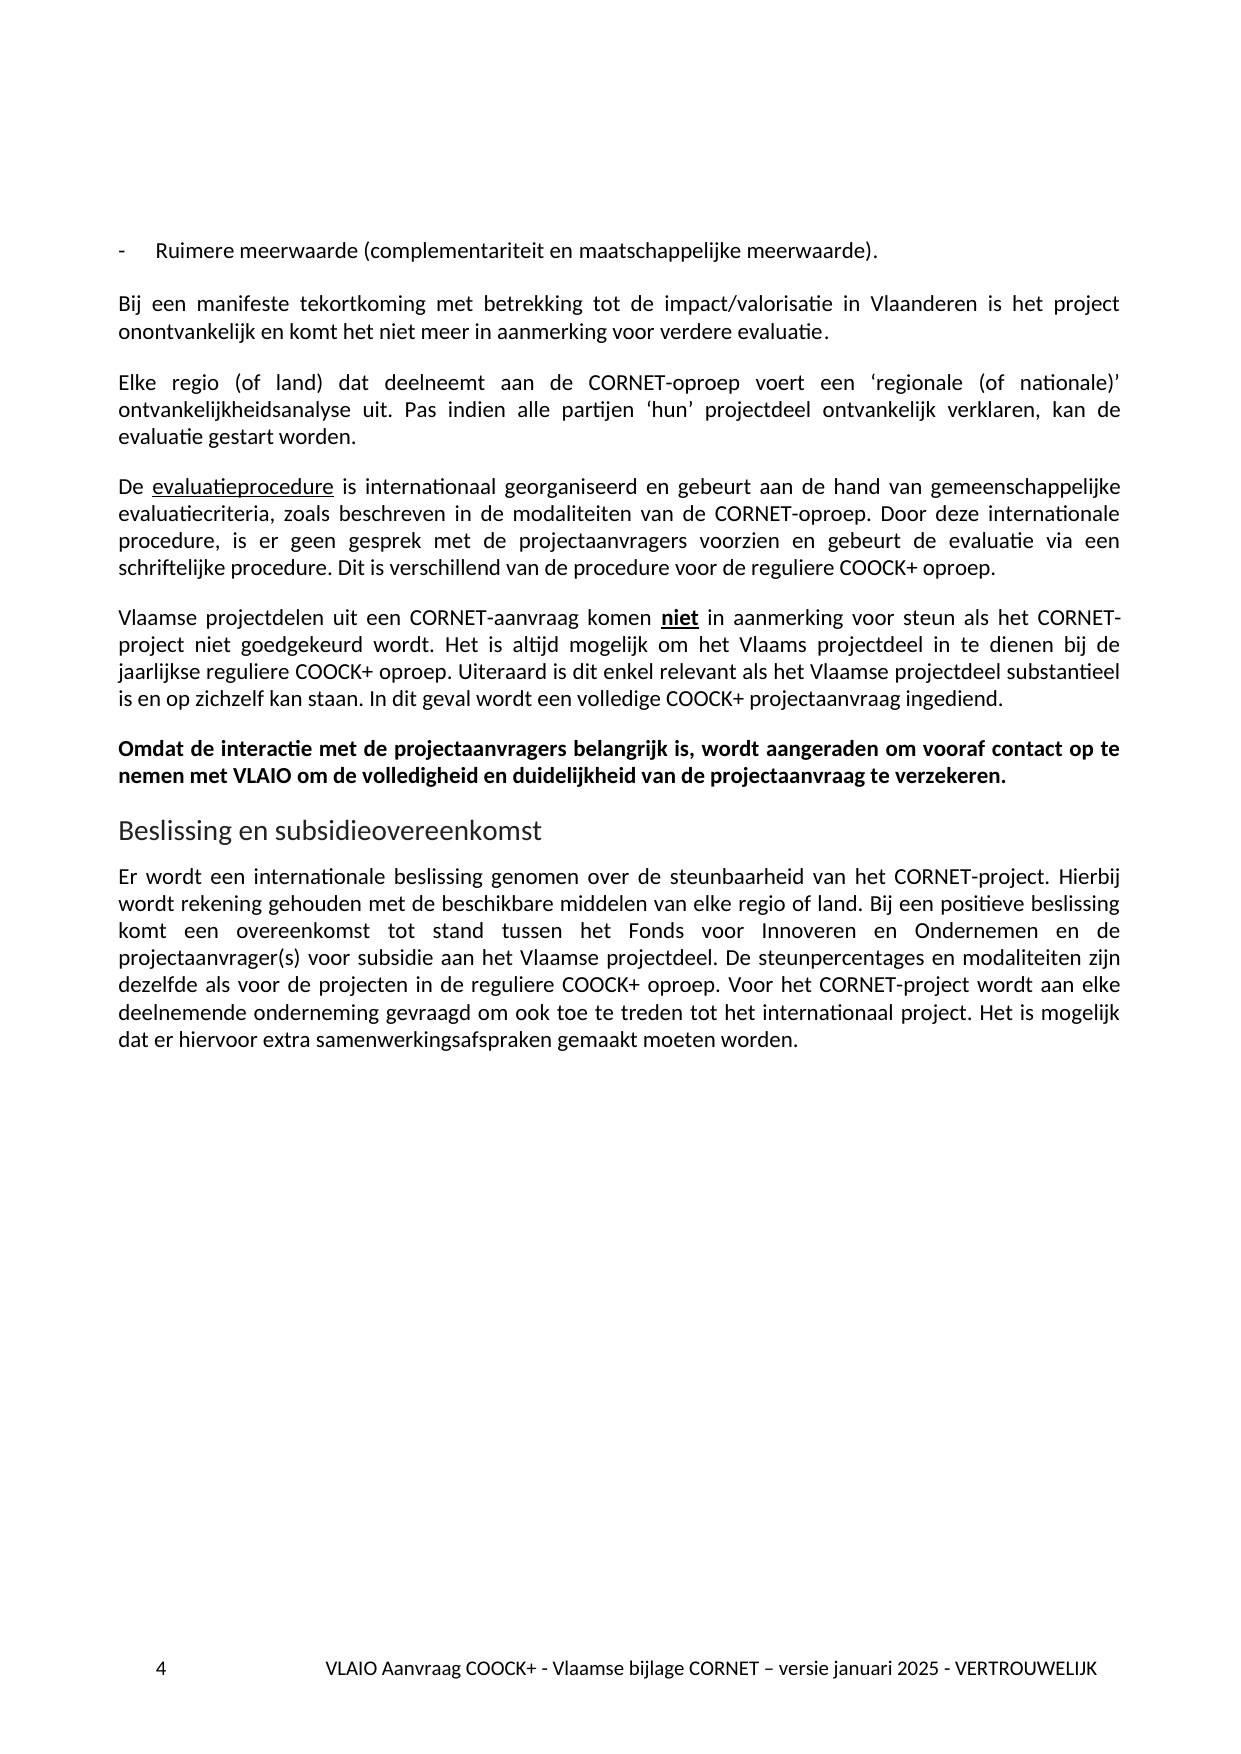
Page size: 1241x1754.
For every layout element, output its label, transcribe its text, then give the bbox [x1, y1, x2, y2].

text Bij een manifeste tekortkoming met betrekking tot de impact/valorisatie in Vlaanderen is het project onontvankelijk en komt het niet meer in aanmerking voor verdere evaluatie. [118, 289, 1122, 345]
list Ruimere meerwaarde (complementariteit en maatschappelijke meerwaarde). [118, 236, 1122, 264]
text Omdat de interactie met de projectaanvragers belangrijk is, wordt aangeraden om vooraf contact op te nemen met VLAIO om de volledigheid en duidelijkheid van de projectaanvraag te verzekeren. [118, 735, 1122, 789]
subtitle Beslissing en subsidieovereenkomst [118, 812, 1122, 848]
text Vlaamse projectdelen uit een CORNET-aanvraag komen niet in aanmerking voor steun als het CORNET-project niet goedgekeurd wordt. Het is altijd mogelijk om het Vlaams projectdeel in te dienen bij de jaarlijkse reguliere COOCK+ oproep. Uiteraard is dit enkel relevant als het Vlaamse projectdeel substantieel is en op zichzelf kan staan. In dit geval wordt een volledige COOCK+ projectaanvraag ingediend. [118, 604, 1122, 712]
text De evaluatieprocedure is internationaal georganiseerd en gebeurt aan de hand van gemeenschappelijke evaluatiecriteria, zoals beschreven in de modaliteiten van de CORNET-oproep. Door deze internationale procedure, is er geen gesprek met de projectaanvragers voorzien en gebeurt de evaluatie via een schriftelijke procedure. Dit is verschillend van de procedure voor de reguliere COOCK+ oproep. [118, 472, 1122, 581]
text Elke regio (of land) dat deelneemt aan de CORNET-oproep voert een ‘regionale (of nationale)’ ontvankelijkheidsanalyse uit. Pas indien alle partijen ‘hun’ projectdeel ontvankelijk verklaren, kan de evaluatie gestart worden. [118, 368, 1122, 449]
text Er wordt een internationale beslissing genomen over de steunbaarheid van het CORNET-project. Hierbij wordt rekening gehouden met de beschikbare middelen van elke regio of land. Bij een positieve beslissing komt een overeenkomst tot stand tussen het Fonds voor Innoveren en Ondernemen en de projectaanvrager(s) voor subsidie aan het Vlaamse projectdeel. De steunpercentages en modaliteiten zijn dezelfde als voor de projecten in de reguliere COOCK+ oproep. Voor het CORNET-project wordt aan elke deelnemende onderneming gevraagd om ook toe te treden tot het internationaal project. Het is mogelijk dat er hiervoor extra samenwerkingsafspraken gemaakt moeten worden. [118, 863, 1122, 1052]
